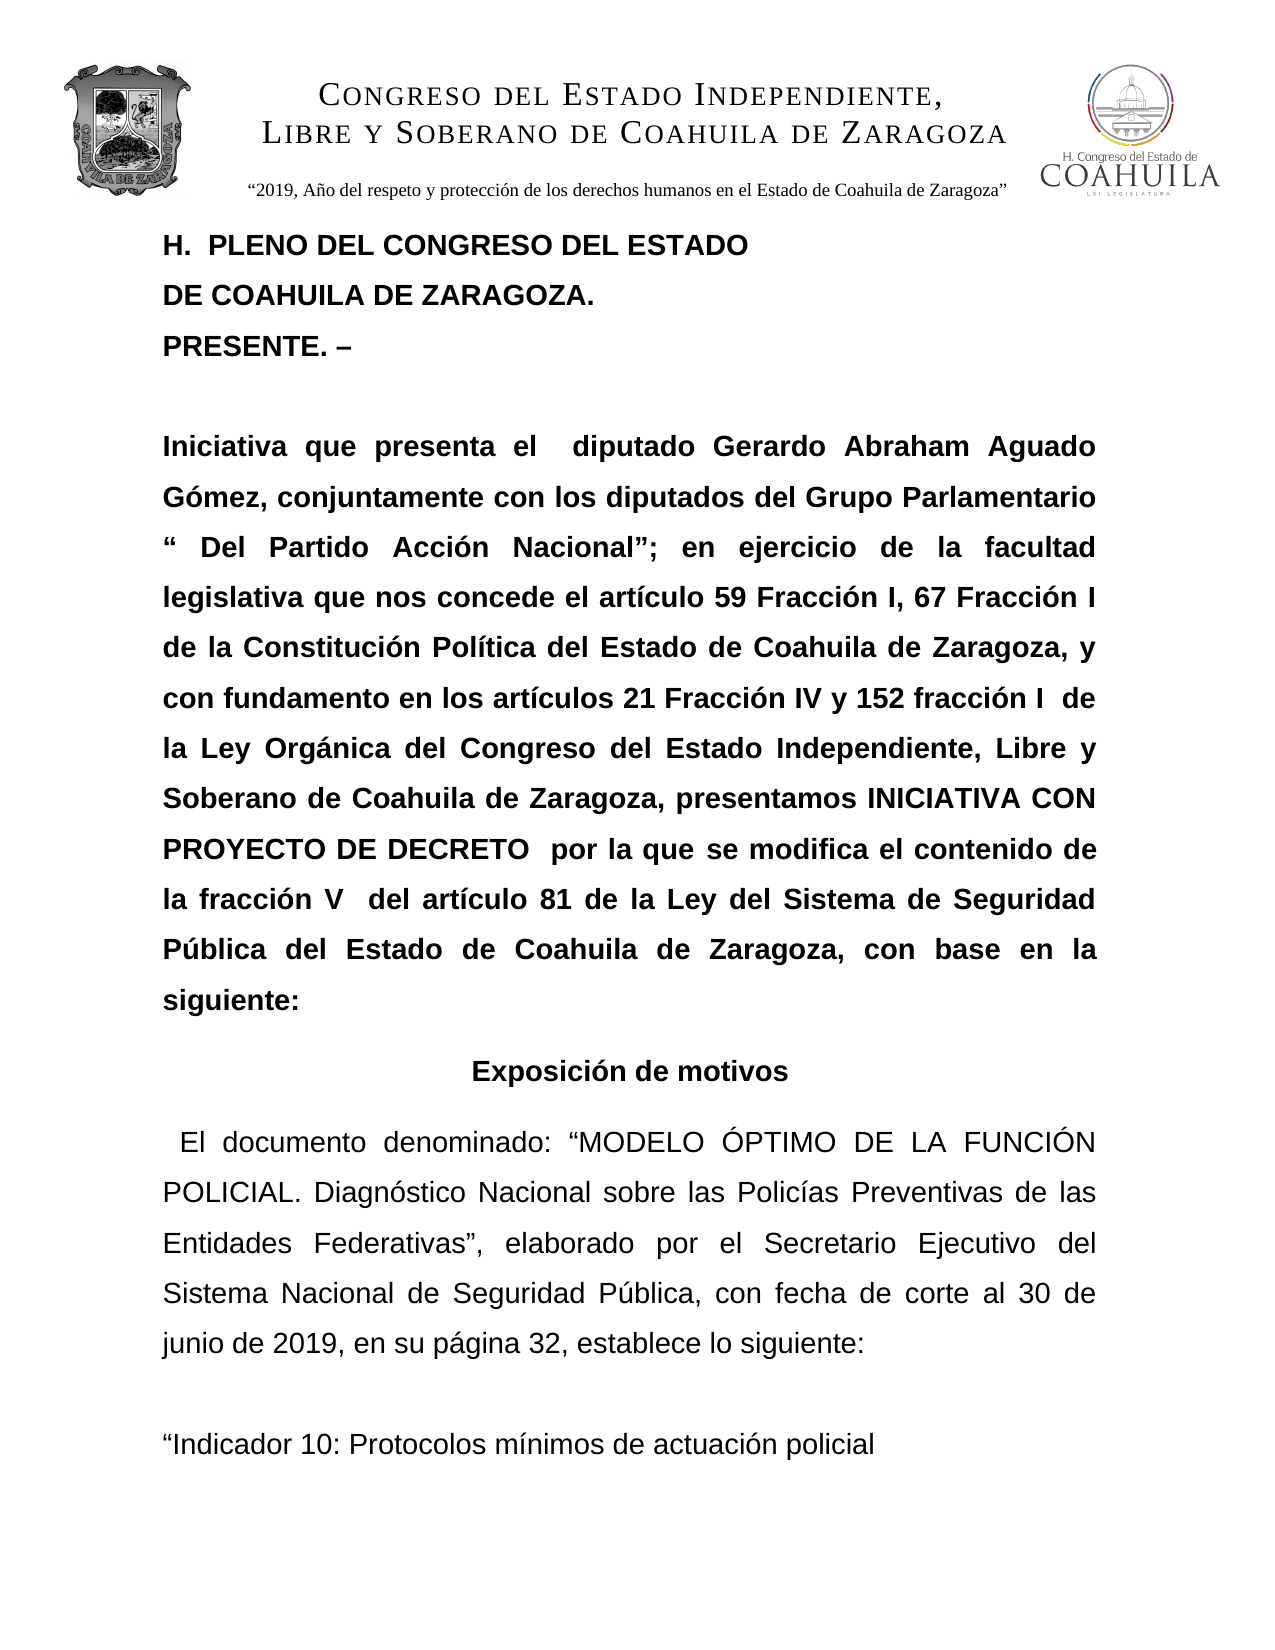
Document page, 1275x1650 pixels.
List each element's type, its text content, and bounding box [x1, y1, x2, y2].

text Iniciativa que presenta el diputado Gerardo Abraham Aguado Gómez, conjuntamente con los diputados del Grupo Parlamentario “ Del Partido Acción Nacional”; en ejercicio de la facultad legislativa que nos concede el artículo 59 Fracción I, 67 Fracción I de la Constitución Política del Estado de Coahuila de Zaragoza, y con fundamento en los artículos 21 Fracción IV y 152 fracción I de la Ley Orgánica del Congreso del Estado Independiente, Libre y Soberano de Coahuila de Zaragoza, presentamos INICIATIVA CON PROYECTO DE DECRETO por la que se modifica el contenido de la fracción V del artículo 81 de la Ley del Sistema de Seguridad Pública del Estado de Coahuila de Zaragoza, con base en la siguiente: [162, 429, 1098, 1016]
text PRESENTE. – [162, 329, 1098, 362]
text El documento denominado: “MODELO ÓPTIMO DE LA FUNCIÓN POLICIAL. Diagnóstico Nacional sobre las Policías Preventivas de las Entidades Federativas”, elaborado por el Secretario Ejecutivo del Sistema Nacional de Seguridad Pública, con fecha de corte al 30 de junio de 2019, en su página 32, establece lo siguiente: [162, 1125, 1098, 1360]
text H. PLENO DEL CONGRESO DEL ESTADO [162, 228, 1098, 262]
text “Indicador 10: Protocolos mínimos de actuación policial [162, 1427, 1098, 1460]
picture [1037, 62, 1225, 199]
picture [62, 62, 193, 199]
text DE COAHUILA DE ZARAGOZA. [162, 278, 1098, 312]
text Exposición de motivos [162, 1054, 1098, 1087]
